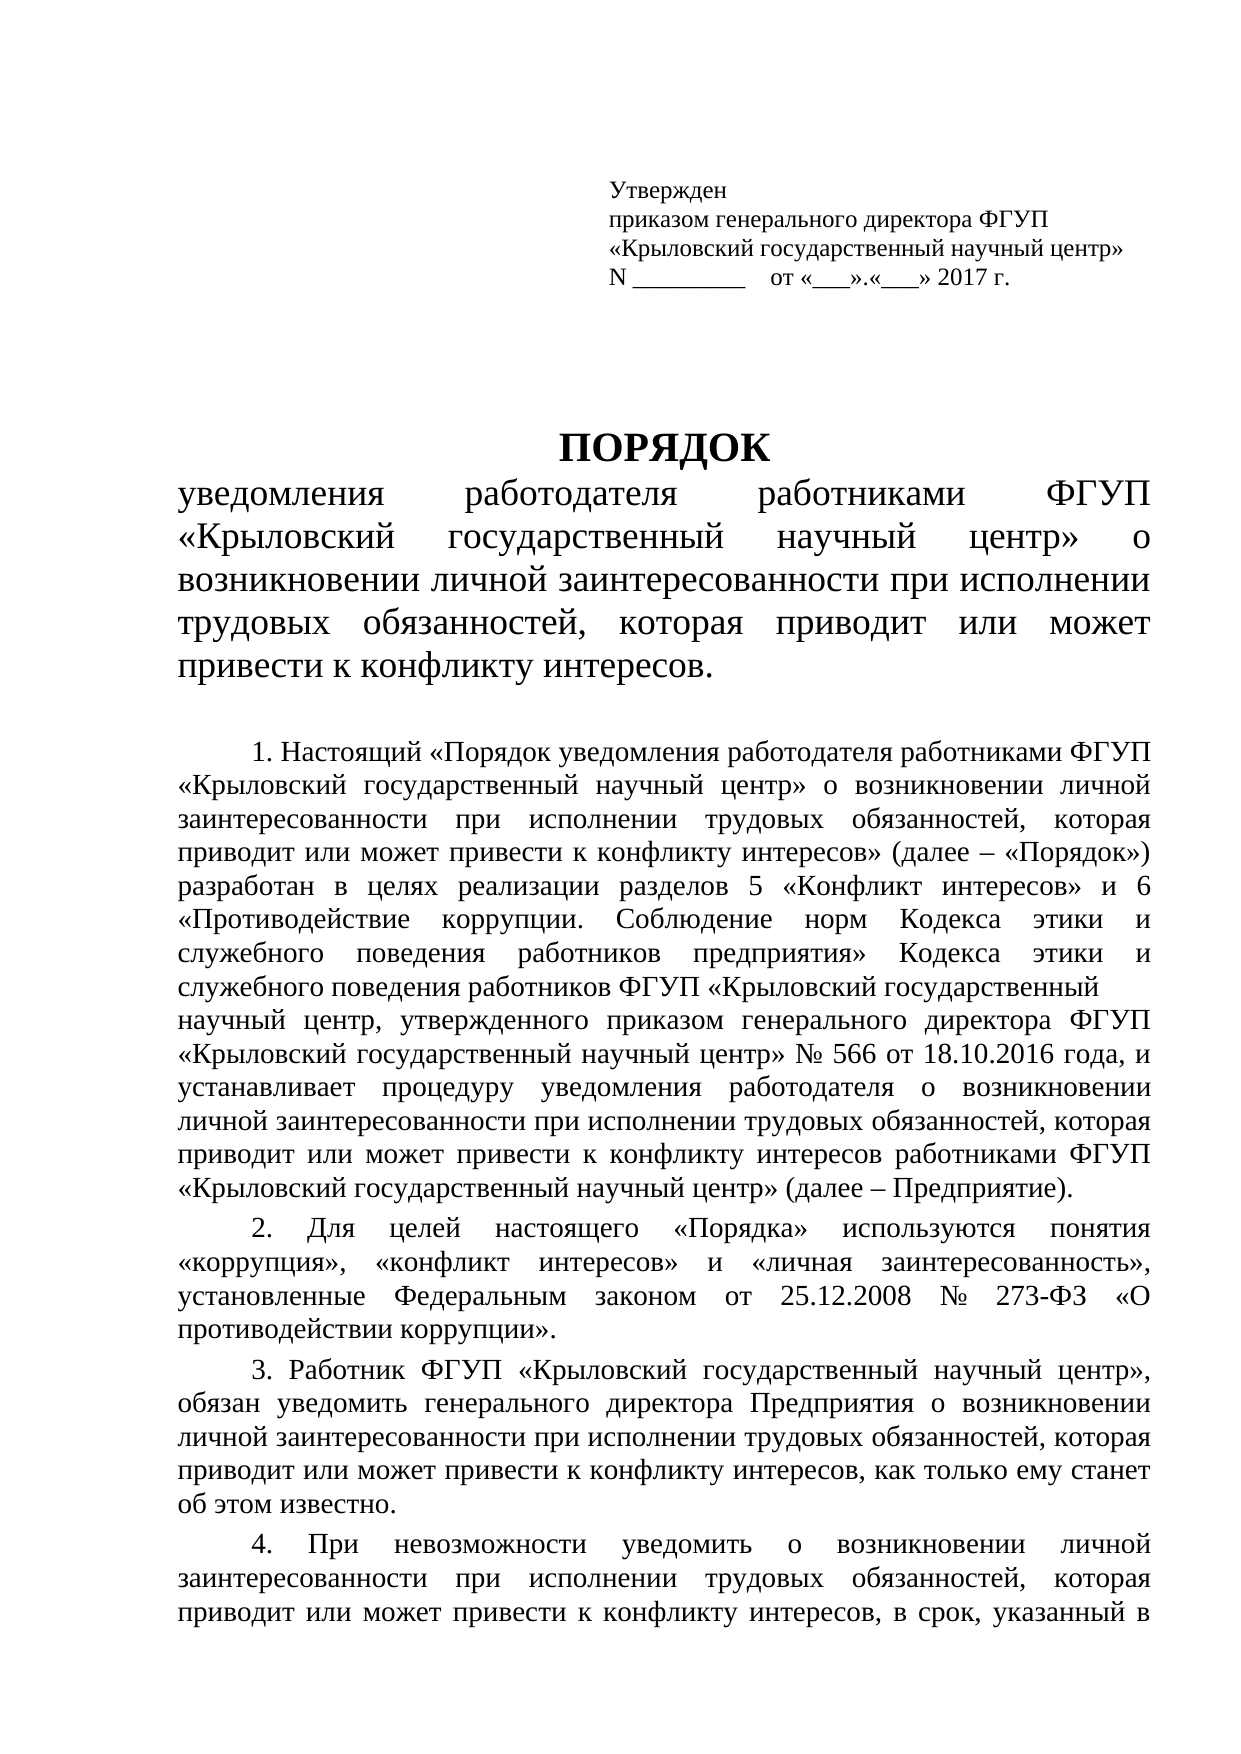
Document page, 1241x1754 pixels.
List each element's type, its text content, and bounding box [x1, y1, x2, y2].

text уведомления работодателя работниками ФГУП «Крыловский государственный научный центр» о возникновении личной заинтересованности при исполнении трудовых обязанностей, которая приводит или может привести к конфликту интересов. [177, 470, 1152, 686]
text 1. Настоящий «Порядок уведомления работодателя работниками ФГУП «Крыловский государственный научный центр» о возникновении личной заинтересованности при исполнении трудовых обязанностей, которая приводит или может привести к конфликту интересов» (далее – «Порядок») разработан в целях реализации разделов 5 «Конфликт интересов» и 6 «Противодействие коррупции. Соблюдение норм Кодекса этики и служебного поведения работников предприятия» Кодекса этики и служебного поведения работников ФГУП «Крыловский государственный научный центр, утвержденного приказом генерального директора ФГУП «Крыловский государственный научный центр» № 566 от 18.10.2016 года, и устанавливает процедуру уведомления работодателя о возникновении личной заинтересованности при исполнении трудовых обязанностей, которая приводит или может привести к конфликту интересов работниками ФГУП «Крыловский государственный научный центр» (далее – Предприятие). [177, 734, 1152, 1203]
text ПОРЯДОК [177, 422, 1152, 470]
table_header Утвержден приказом генерального директора ФГУП «Крыловский государственный научный центр» N _________ от «___».«___» 2017 г. [155, 176, 1185, 365]
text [177, 1527, 1152, 1627]
text 3. Работник ФГУП «Крыловский государственный научный центр», обязан уведомить генерального директора Предприятия о возникновении личной заинтересованности при исполнении трудовых обязанностей, которая приводит или может привести к конфликту интересов, как только ему станет об этом известно. [177, 1352, 1152, 1519]
text 2. Для целей настоящего «Порядка» используются понятия «коррупция», «конфликт интересов» и «личная заинтересованность», установленные Федеральным законом от 25.12.2008 № 273-ФЗ «О противодействии коррупции». [177, 1211, 1152, 1345]
